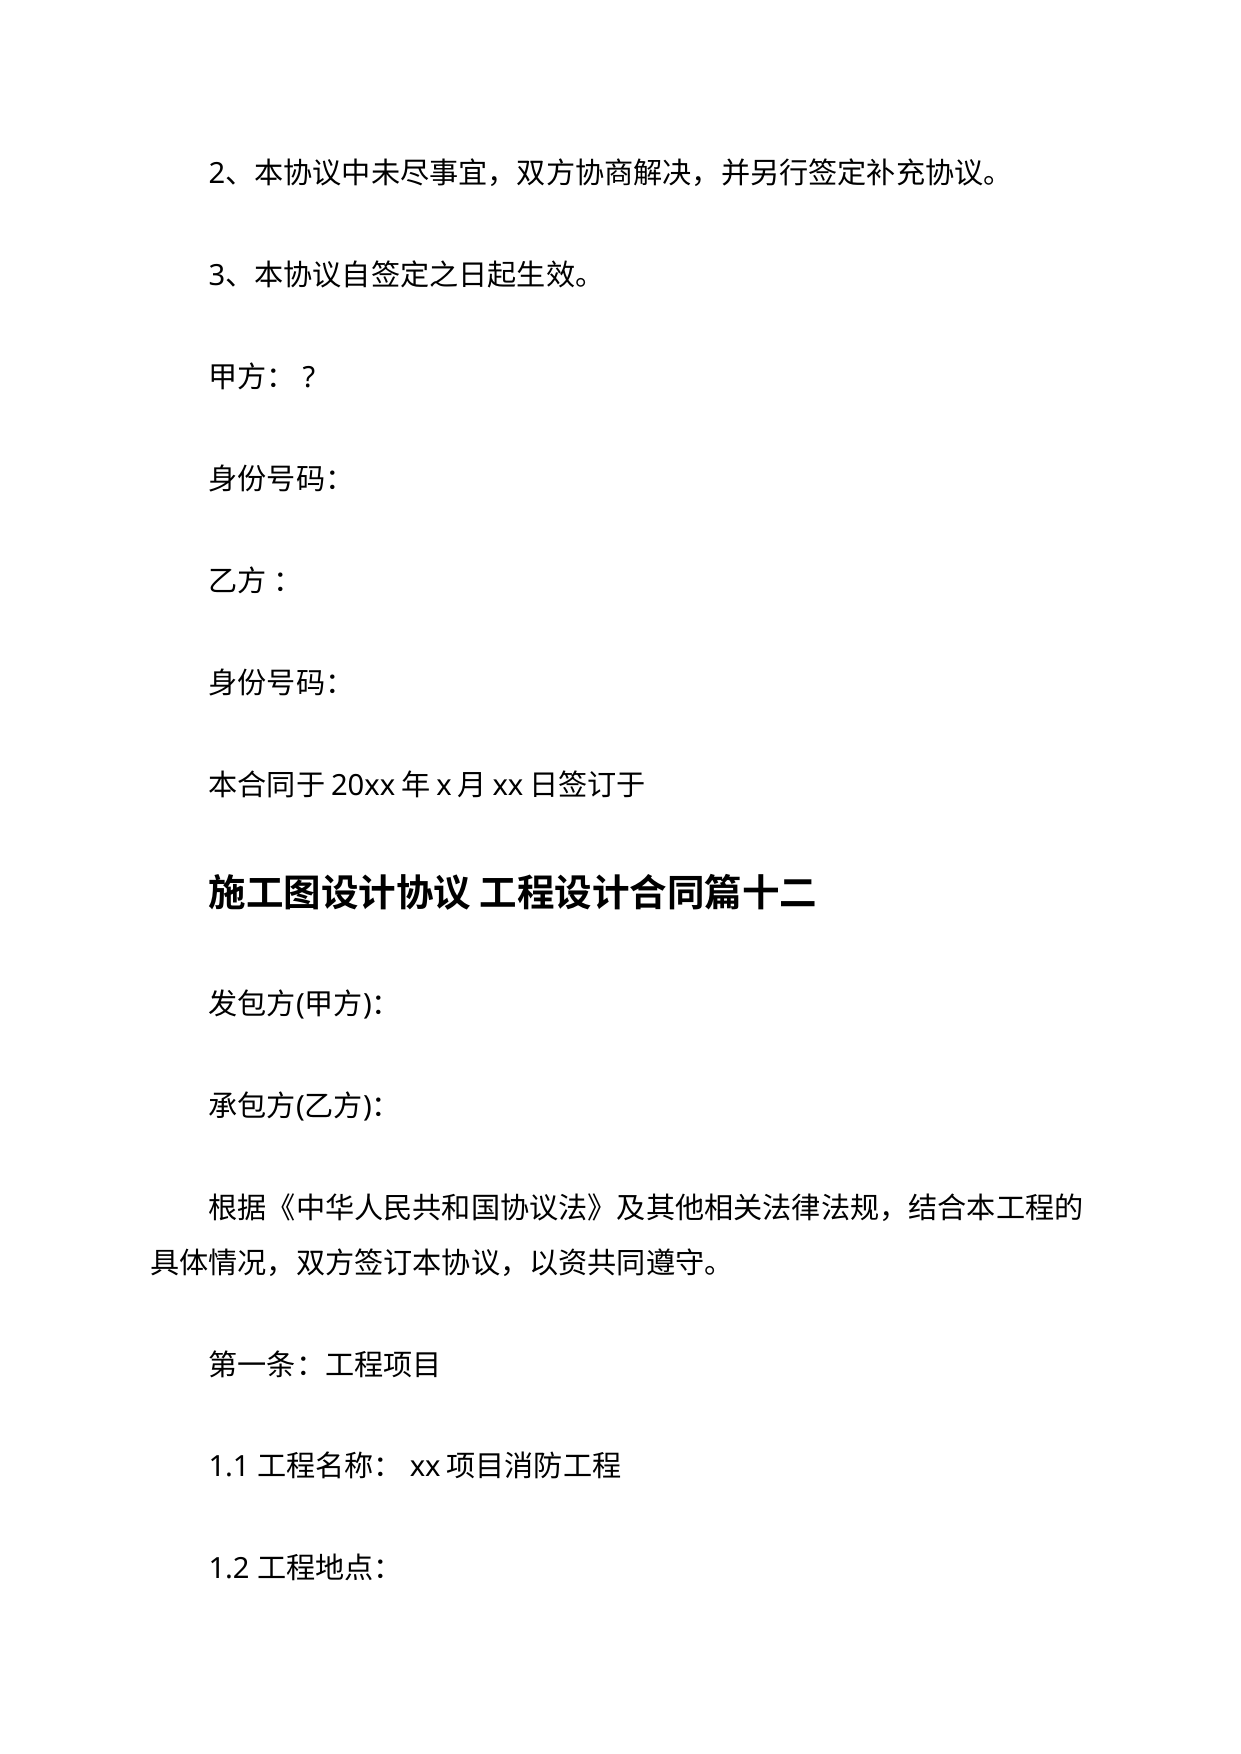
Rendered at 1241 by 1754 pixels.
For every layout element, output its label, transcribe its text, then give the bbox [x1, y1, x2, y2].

text 根据《中华人民共和国协议法》及其他相关法律法规，结合本工程的具体情况，双方签订本协议，以资共同遵守。 [150, 1184, 1090, 1282]
text 身份号码： [150, 659, 1090, 702]
text 3、本协议自签定之日起生效。 [150, 252, 1090, 294]
text 施工图设计协议 工程设计合同篇十二 [150, 863, 1090, 917]
text 1.1 工程名称： xx项目消防工程 [150, 1443, 1090, 1485]
text 本合同于20xx年x月xx日签订于 [150, 761, 1090, 804]
text 发包方(甲方)： [150, 981, 1090, 1023]
text 2、本协议中未尽事宜，双方协商解决，并另行签定补充协议。 [150, 150, 1090, 192]
text 1.2 工程地点： [150, 1545, 1090, 1587]
text 乙方 ： [150, 558, 1090, 600]
text 身份号码： [150, 456, 1090, 498]
text 甲方： ? [150, 354, 1090, 396]
text 承包方(乙方)： [150, 1083, 1090, 1125]
text 第一条：工程项目 [150, 1341, 1090, 1383]
